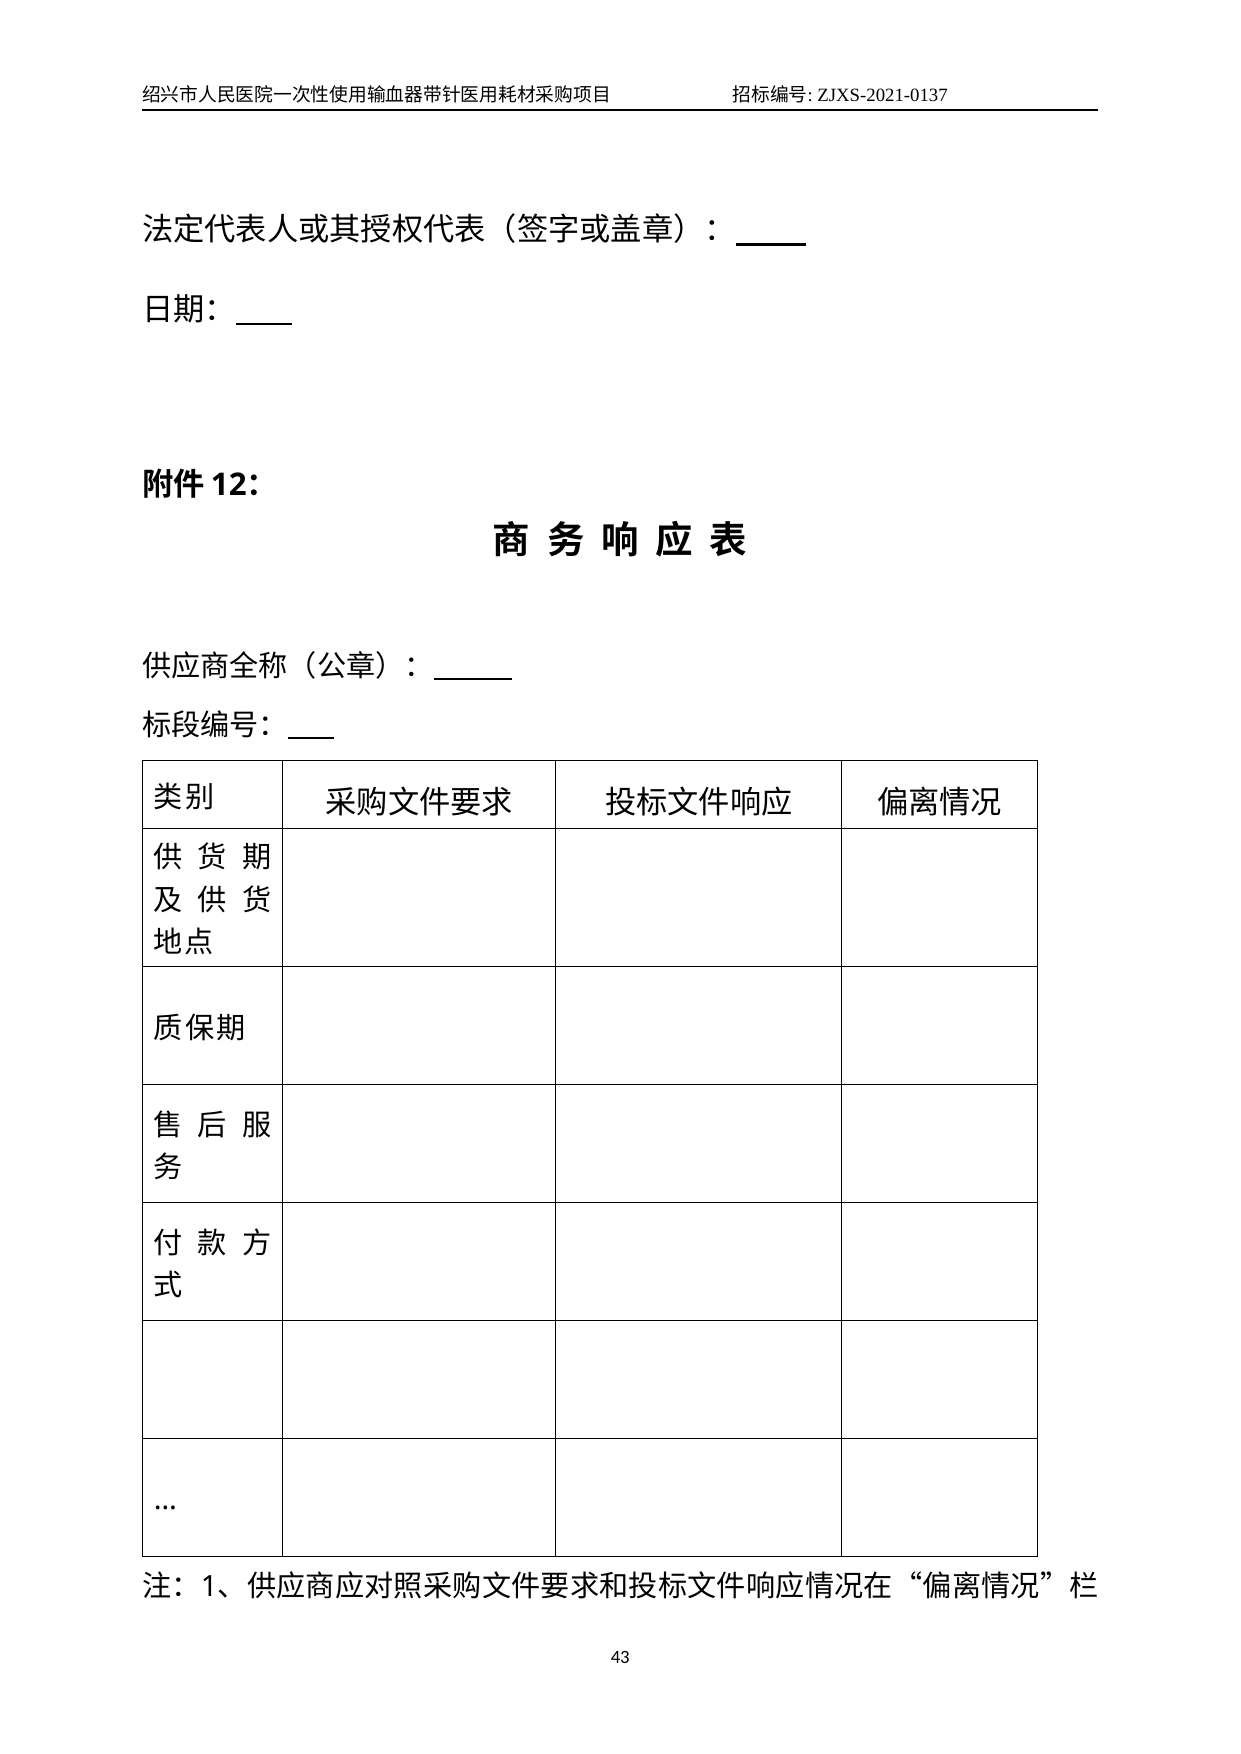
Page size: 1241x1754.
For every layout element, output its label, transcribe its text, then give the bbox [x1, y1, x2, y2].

table_cell [143, 1321, 282, 1438]
table_cell [556, 829, 841, 966]
table_cell 付款方式 [143, 1203, 282, 1320]
table_cell [556, 1439, 841, 1556]
table_cell [283, 1321, 555, 1438]
table_cell [842, 1203, 1037, 1320]
table_cell [842, 829, 1037, 966]
table_header 偏离情况 [842, 761, 1037, 828]
text 日期： [142, 284, 1098, 329]
table_cell [842, 967, 1037, 1084]
table_header 投标文件响应 [556, 761, 841, 828]
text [142, 1562, 1098, 1605]
table_cell … [143, 1439, 282, 1556]
table_cell [283, 967, 555, 1084]
table_cell [556, 1321, 841, 1438]
table_cell [283, 1203, 555, 1320]
text 附件12： [142, 459, 1098, 505]
table_cell [283, 1085, 555, 1202]
table_cell 质保期 [143, 967, 282, 1084]
table_cell [556, 967, 841, 1084]
table_header 采购文件要求 [283, 761, 555, 828]
text 商 务 响 应 表 [142, 510, 1098, 564]
table_cell [842, 1085, 1037, 1202]
table_cell 供货期及供货地点 [143, 829, 282, 966]
table_cell [556, 1203, 841, 1320]
table_cell [556, 1085, 841, 1202]
table_header 类别 [143, 761, 282, 828]
table_cell [842, 1321, 1037, 1438]
text 标段编号： [142, 701, 1098, 743]
table_cell [283, 1439, 555, 1556]
table_cell [842, 1439, 1037, 1556]
table_cell [283, 829, 555, 966]
text 法定代表人或其授权代表（签字或盖章）： [142, 204, 1098, 250]
text 供应商全称（公章）： [142, 642, 1098, 684]
table_cell 售后服务 [143, 1085, 282, 1202]
